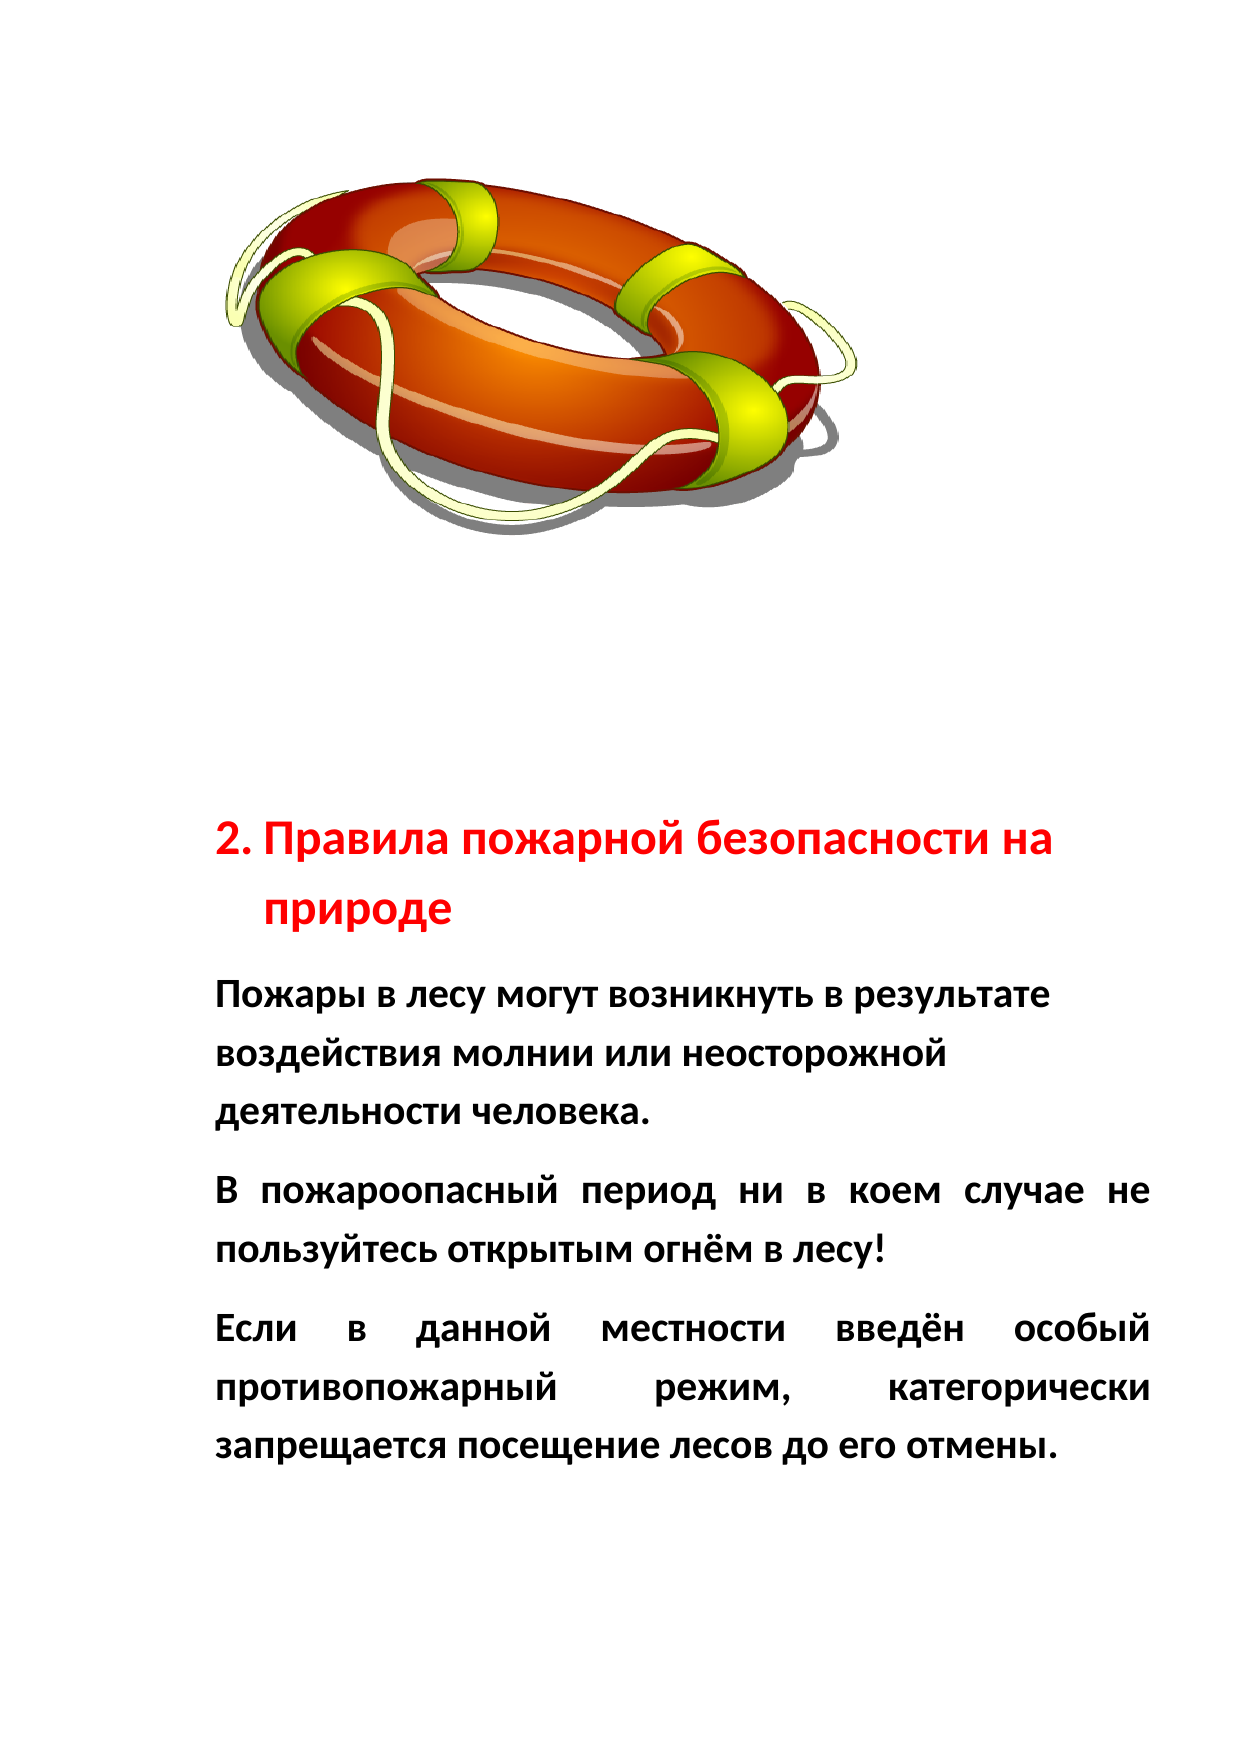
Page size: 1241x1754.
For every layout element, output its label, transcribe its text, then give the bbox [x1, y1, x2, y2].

text Пожары в лесу могут возникнуть в результате воздействия молнии или неосторожной деятельности человека. [215, 967, 1152, 1135]
text Если в данной местности введён особый противопожарный режим, категорически запрещается посещение лесов до его отмены. [215, 1301, 1152, 1469]
text В пожароопасный период ни в коем случае не пользуйтесь открытым огнём в лесу! [215, 1163, 1152, 1273]
list Правила пожарной безопасности на природе [215, 806, 1152, 937]
picture [214, 118, 874, 600]
